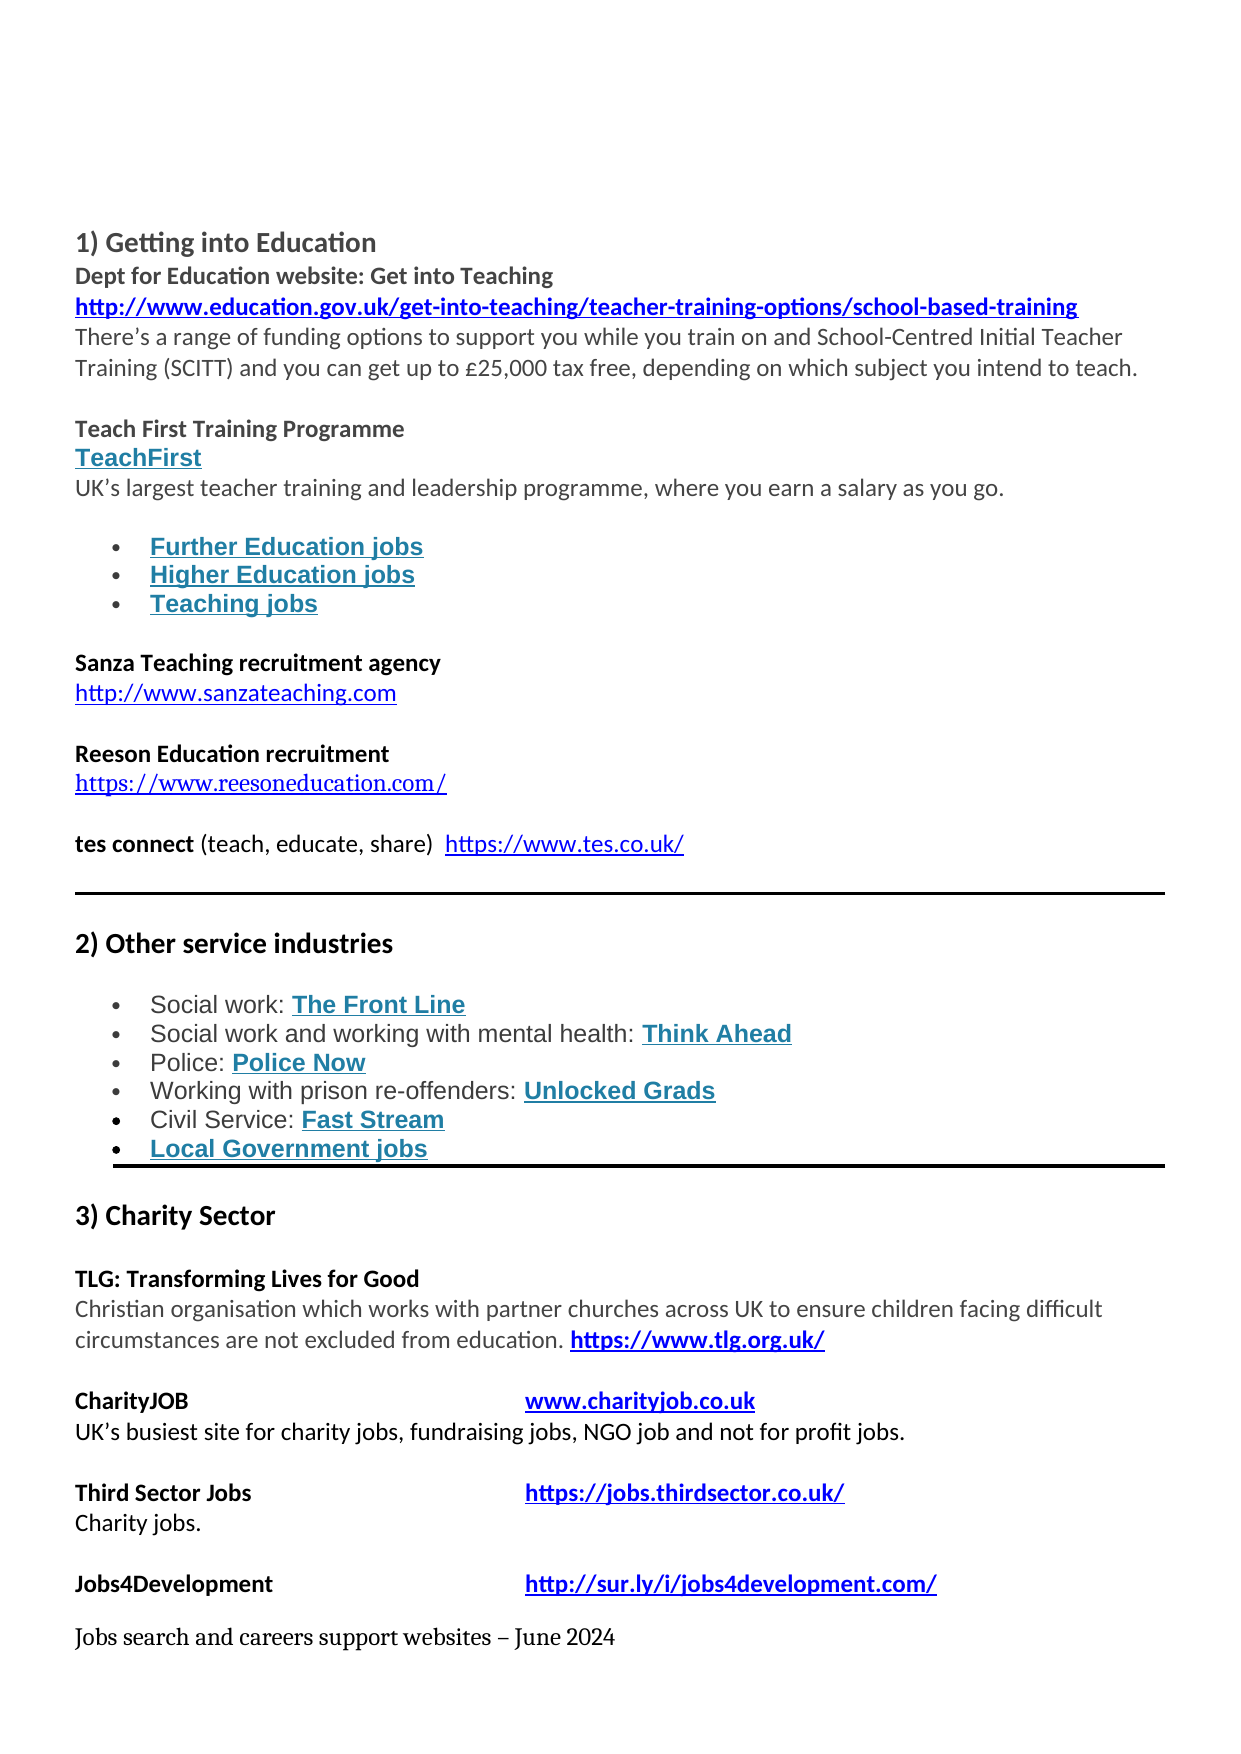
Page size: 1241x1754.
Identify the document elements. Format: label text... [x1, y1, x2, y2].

text There’s a range of funding options to support you while you train on and School-Centred Initial Teacher Training (SCITT) and you can get up to £25,000 tax free, depending on which subject you intend to teach. [75, 321, 1165, 382]
list Higher Education jobs [112, 560, 1165, 589]
text Third Sector Jobs https://jobs.thirdsector.co.uk/ [75, 1477, 1165, 1507]
text 1) Getting into Education [75, 224, 1165, 260]
list Civil Service: Fast Stream [112, 1105, 1165, 1134]
text https://www.reesoneducation.com/ [75, 769, 1165, 798]
text 2) Other service industries [75, 925, 1165, 961]
text http://www.sanzateaching.com [75, 678, 1165, 708]
text http://www.education.gov.uk/get-into-teaching/teacher-training-options/school-based-training [75, 291, 1165, 321]
list Police: Police Now [112, 1047, 1165, 1076]
list Social work and working with mental health: Think Ahead [112, 1019, 1165, 1047]
text Jobs4Development http://sur.ly/i/jobs4development.com/ [75, 1568, 1165, 1599]
text UK’s largest teacher training and leadership programme, where you earn a salary as you go. [75, 472, 1165, 502]
list Teaching jobs [112, 589, 1165, 618]
text UK’s busiest site for charity jobs, fundraising jobs, NGO job and not for profit jobs. [75, 1416, 1165, 1446]
text Charity jobs. [75, 1507, 1165, 1538]
text Teach First Training Programme [75, 413, 1165, 443]
text TeachFirst [75, 443, 1165, 472]
text 3) Charity Sector [75, 1197, 1165, 1232]
text TLG: Transforming Lives for Good [75, 1263, 1165, 1293]
list Social work: The Front Line [112, 990, 1165, 1019]
list Local Government jobs [112, 1134, 1165, 1168]
text Sanza Teaching recruitment agency [75, 647, 1165, 678]
text Reeson Education recruitment [75, 739, 1165, 769]
list Further Education jobs [112, 532, 1165, 560]
text tes connect (teach, educate, share) https://www.tes.co.uk/ [75, 828, 1165, 859]
list Working with prison re-offenders: Unlocked Grads [112, 1076, 1165, 1105]
text Dept for Education website: Get into Teaching [75, 260, 1165, 291]
text Christian organisation which works with partner churches across UK to ensure children facing difficult circumstances are not excluded from education. https://www.tlg.org.uk/ [75, 1293, 1165, 1354]
text CharityJOB www.charityjob.co.uk [75, 1385, 1165, 1416]
